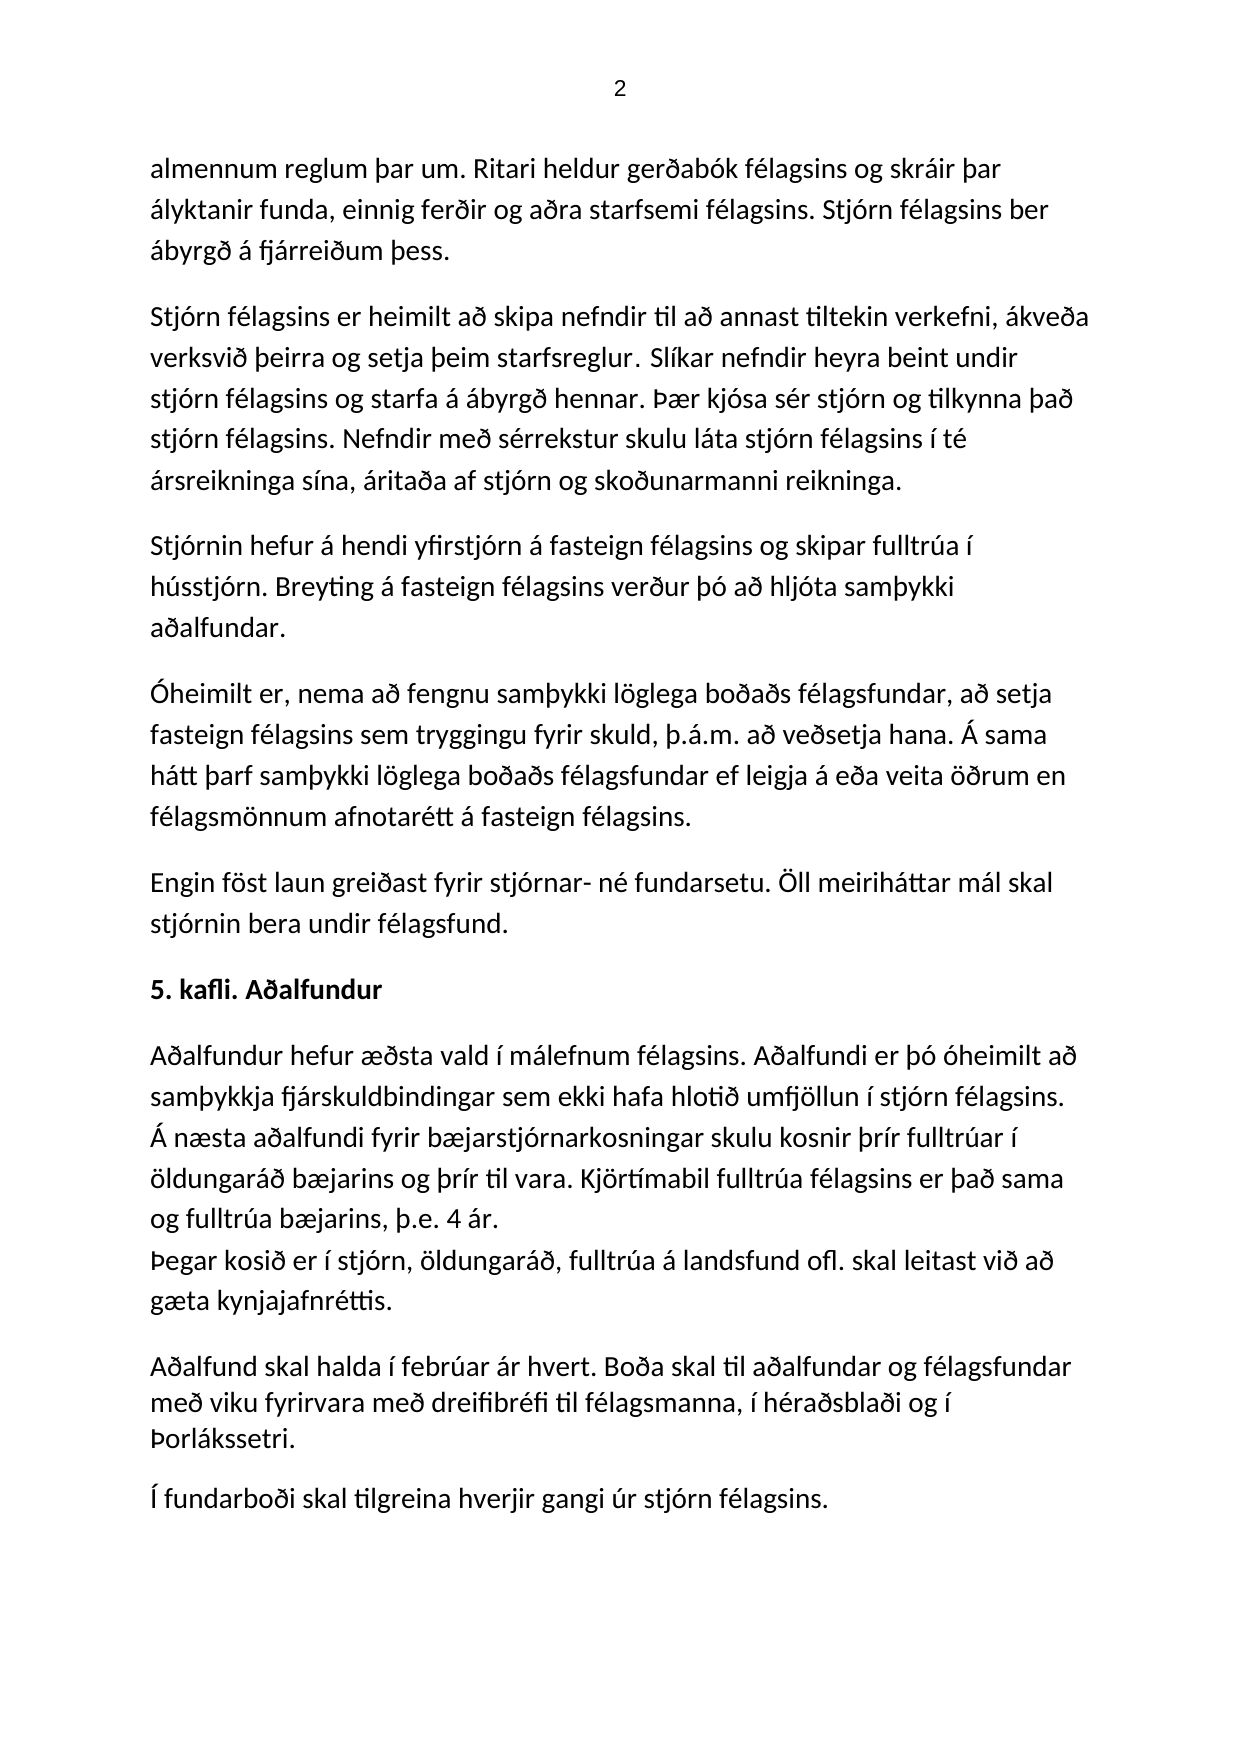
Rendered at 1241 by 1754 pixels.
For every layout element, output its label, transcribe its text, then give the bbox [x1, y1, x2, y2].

text Á næsta aðalfundi fyrir bæjarstjórnarkosningar skulu kosnir þrír fulltrúar í öldungaráð bæjarins og þrír til vara. Kjörtímabil fulltrúa félagsins er það sama og fulltrúa bæjarins, þ.e. 4 ár. [150, 1119, 1090, 1236]
text 5. kafli. Aðalfundur [150, 971, 1090, 1007]
text Engin föst laun greiðast fyrir stjórnar- né fundarsetu. Öll meiriháttar mál skal stjórnin bera undir félagsfund. [150, 864, 1090, 941]
text Aðalfundur hefur æðsta vald í málefnum félagsins. Aðalfundi er þó óheimilt að samþykkja fjárskuldbindingar sem ekki hafa hlotið umfjöllun í stjórn félagsins. [150, 1037, 1090, 1113]
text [150, 150, 1090, 267]
text Stjórnin hefur á hendi yfirstjórn á fasteign félagsins og skipar fulltrúa í hússtjórn. Breyting á fasteign félagsins verður þó að hljóta samþykki aðalfundar. [150, 527, 1090, 645]
text Í fundarboði skal tilgreina hverjir gangi úr stjórn félagsins. [150, 1480, 1090, 1516]
text Óheimilt er, nema að fengnu samþykki löglega boðaðs félagsfundar, að setja fasteign félagsins sem tryggingu fyrir skuld, þ.á.m. að veðsetja hana. Á sama hátt þarf samþykki löglega boðaðs félagsfundar ef leigja á eða veita öðrum en félagsmönnum afnotarétt á fasteign félagsins. [150, 675, 1090, 834]
text Aðalfund skal halda í febrúar ár hvert. Boða skal til aðalfundar og félagsfundar með viku fyrirvara með dreifibréfi til félagsmanna, í héraðsblaði og í Þorlákssetri. [150, 1348, 1090, 1455]
text Þegar kosið er í stjórn, öldungaráð, fulltrúa á landsfund ofl. skal leitast við að gæta kynjajafnréttis. [150, 1242, 1090, 1318]
text Stjórn félagsins er heimilt að skipa nefndir til að annast tiltekin verkefni, ákveða verksvið þeirra og setja þeim starfsreglur. Slíkar nefndir heyra beint undir stjórn félagsins og starfa á ábyrgð hennar. Þær kjósa sér stjórn og tilkynna það stjórn félagsins. Nefndir með sérrekstur skulu láta stjórn félagsins í té ársreikninga sína, áritaða af stjórn og skoðunarmanni reikninga. [150, 298, 1090, 497]
